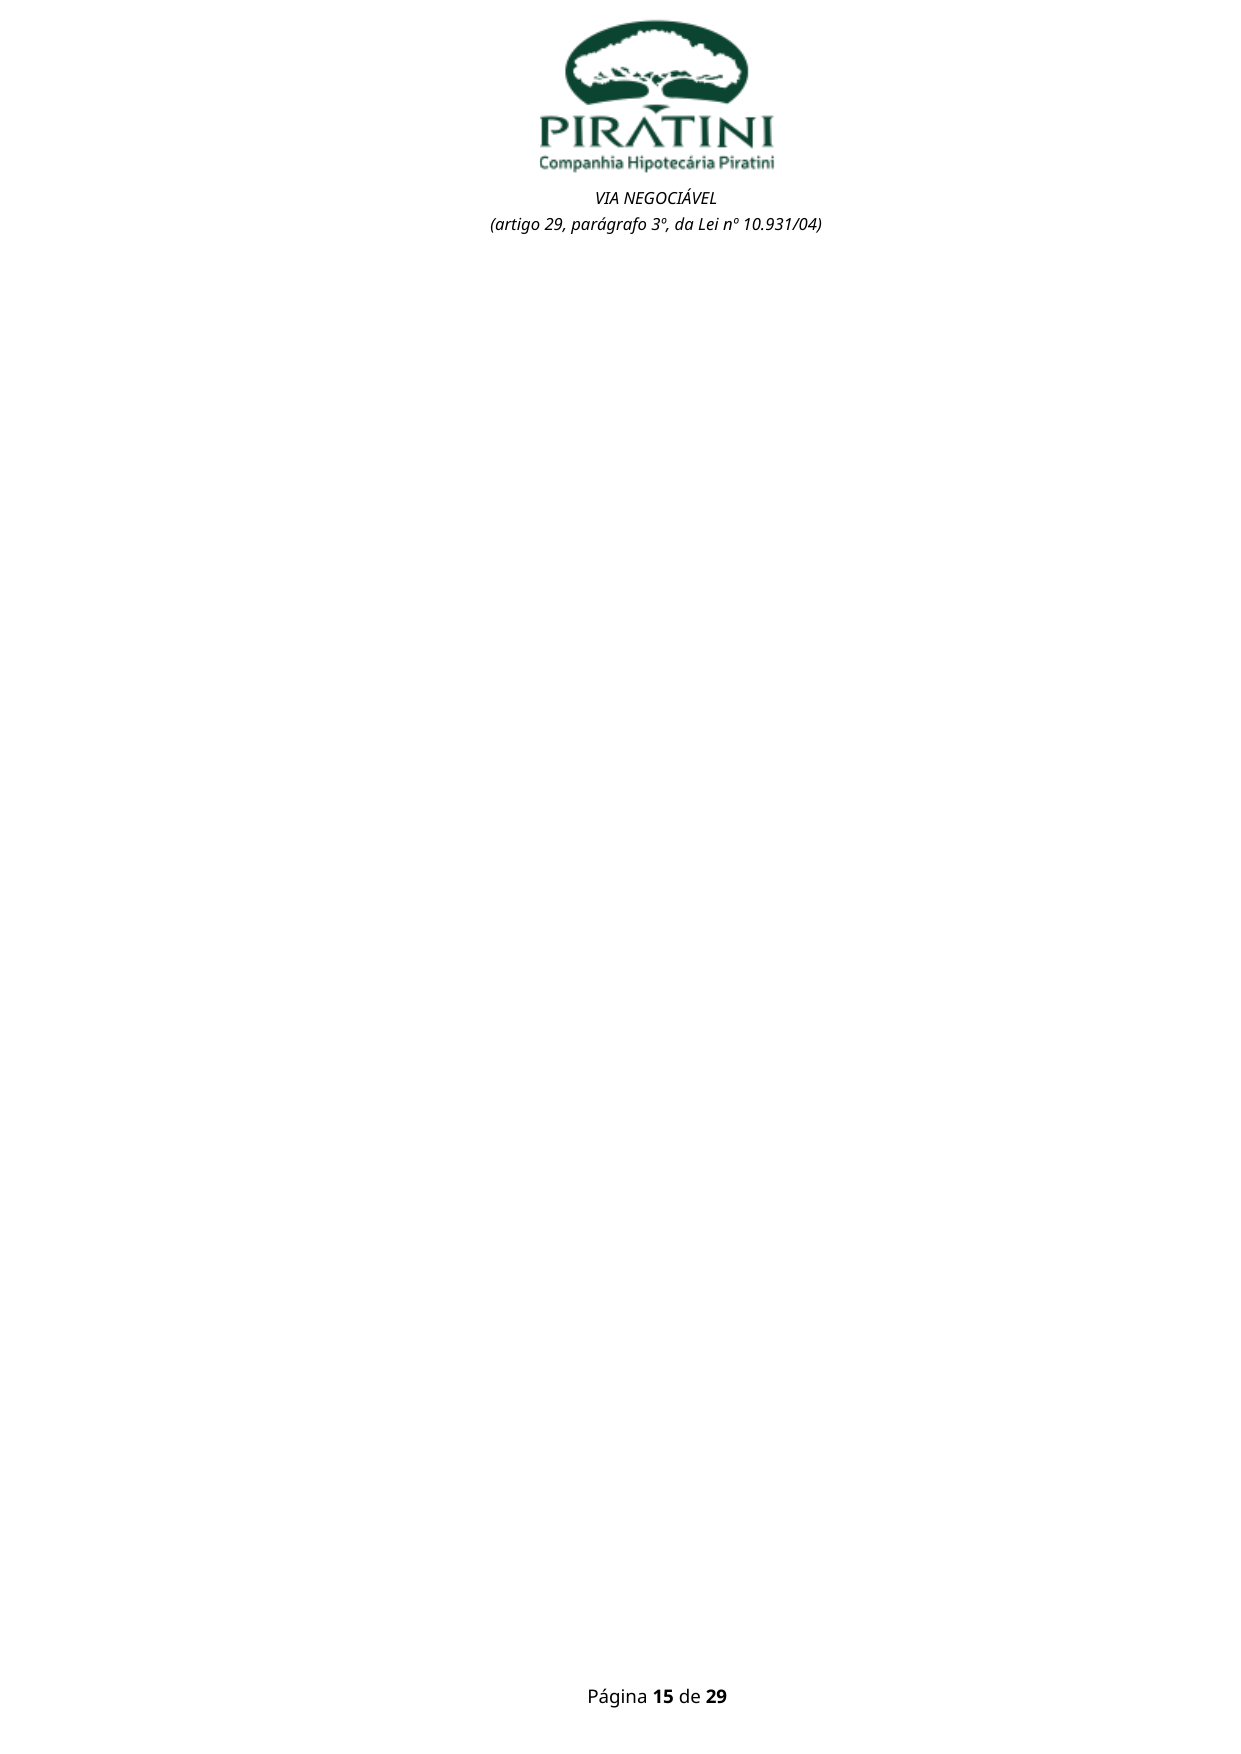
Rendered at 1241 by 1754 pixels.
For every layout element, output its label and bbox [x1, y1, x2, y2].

picture [539, 14, 775, 182]
